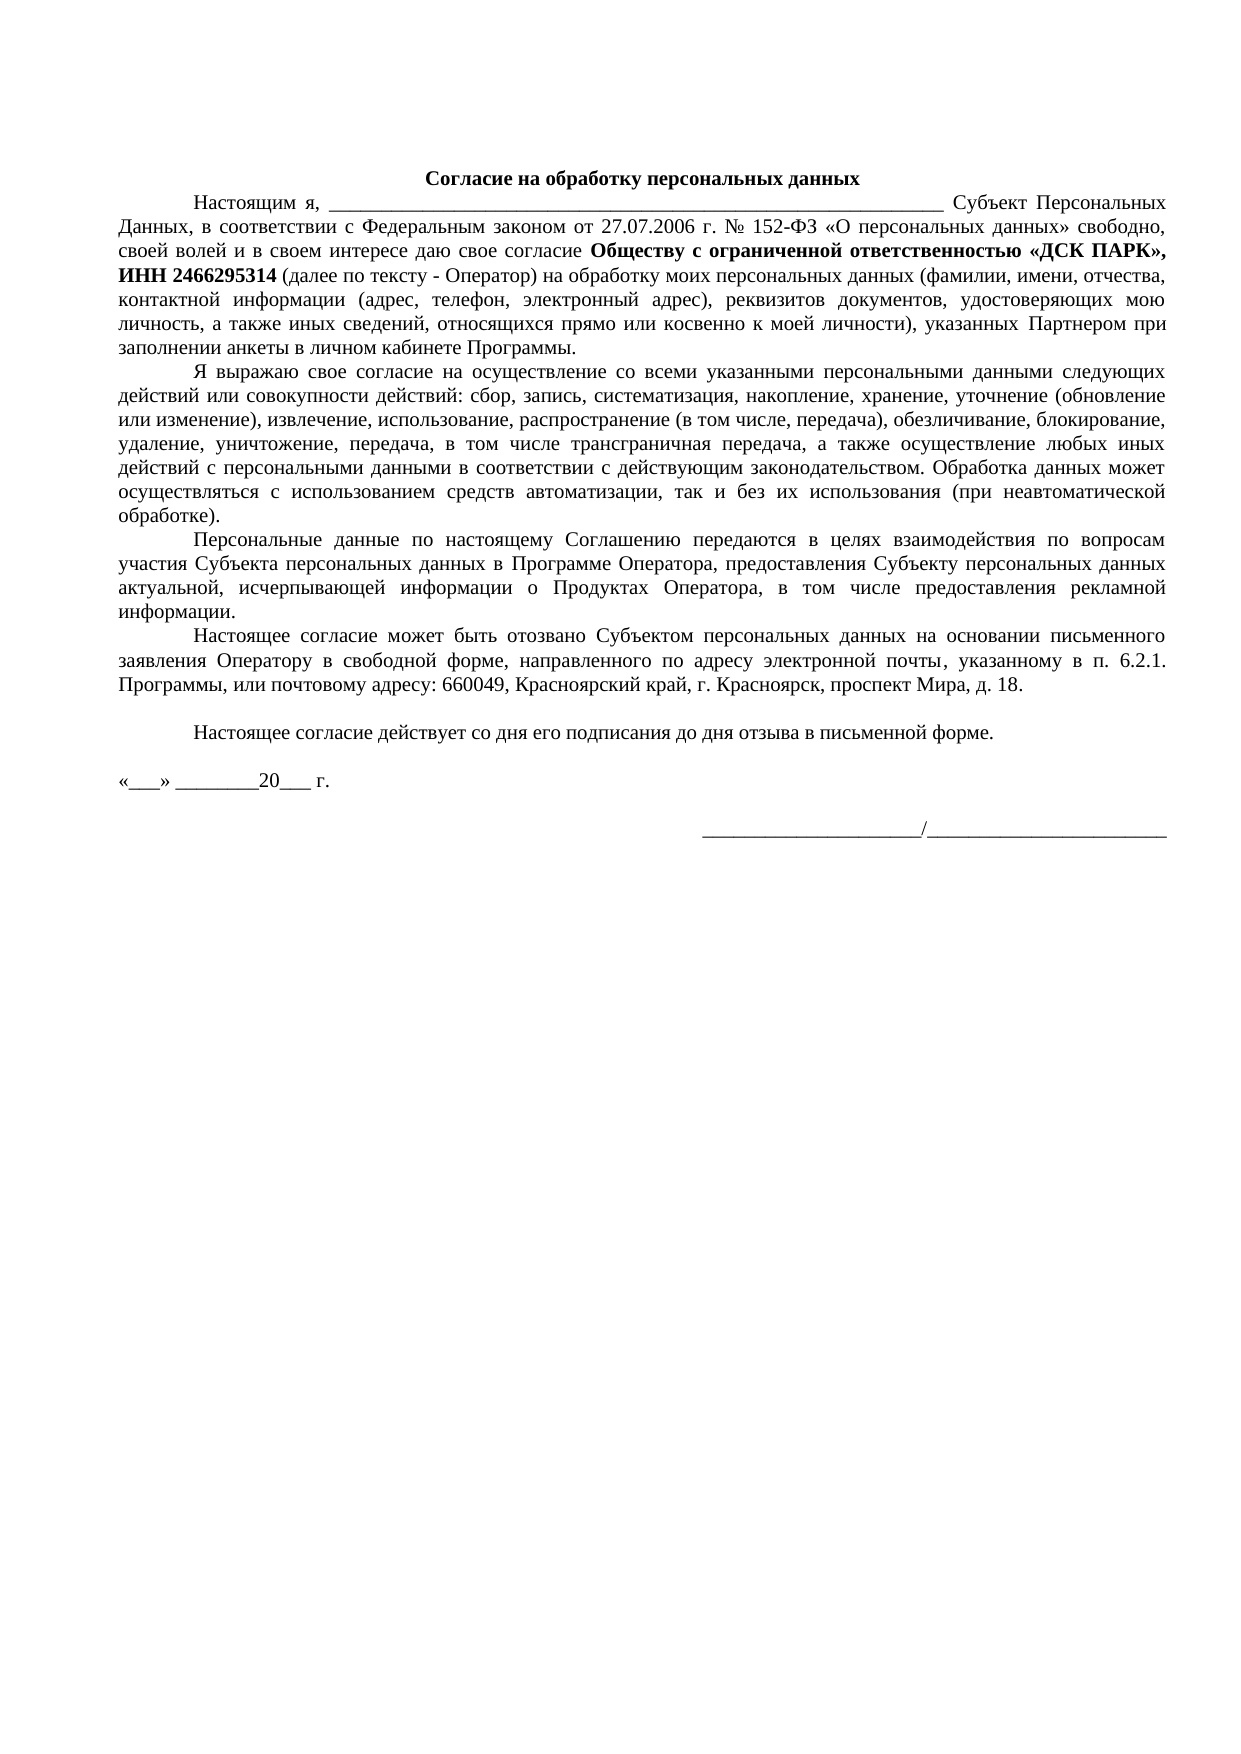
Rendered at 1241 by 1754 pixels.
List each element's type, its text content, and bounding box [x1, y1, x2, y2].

text Настоящим я, ___________________________________________________________ Субъект Персональных Данных, в соответствии с Федеральным законом от 27.07.2006 г. № 152-ФЗ «О персональных данных» свободно, своей волей и в своем интересе даю свое согласие Обществу с ограниченной ответственностью «ДСК ПАРК», ИНН 2466295314 (далее по тексту - Оператор) на обработку моих персональных данных (фамилии, имени, отчества, контактной информации (адрес, телефон, электронный адрес), реквизитов документов, удостоверяющих мою личность, а также иных сведений, относящихся прямо или косвенно к моей личности), указанных Партнером при заполнении анкеты в личном кабинете Программы. [118, 190, 1167, 359]
text _____________________/_______________________ [118, 816, 1167, 840]
text «___» ________20___ г. [118, 768, 1167, 792]
text Согласие на обработку персональных данных [118, 166, 1167, 190]
text Настоящее согласие действует со дня его подписания до дня отзыва в письменной форме. [118, 720, 1167, 744]
text Я выражаю свое согласие на осуществление со всеми указанными персональными данными следующих действий или совокупности действий: сбор, запись, систематизация, накопление, хранение, уточнение (обновление или изменение), извлечение, использование, распространение (в том числе, передача), обезличивание, блокирование, удаление, уничтожение, передача, в том числе трансграничная передача, а также осуществление любых иных действий с персональными данными в соответствии с действующим законодательством. Обработка данных может осуществляться с использованием средств автоматизации, так и без их использования (при неавтоматической обработке). [118, 359, 1167, 527]
text Персональные данные по настоящему Соглашению передаются в целях взаимодействия по вопросам участия Субъекта персональных данных в Программе Оператора, предоставления Субъекту персональных данных актуальной, исчерпывающей информации о Продуктах Оператора, в том числе предоставления рекламной информации. [118, 527, 1167, 623]
text Настоящее согласие может быть отозвано Субъектом персональных данных на основании письменного заявления Оператору в свободной форме, направленного по адресу электронной почты, указанному в п. 6.2.1. Программы, или почтовому адресу: 660049, Красноярский край, г. Красноярск, проспект Мира, д. 18. [118, 623, 1167, 696]
